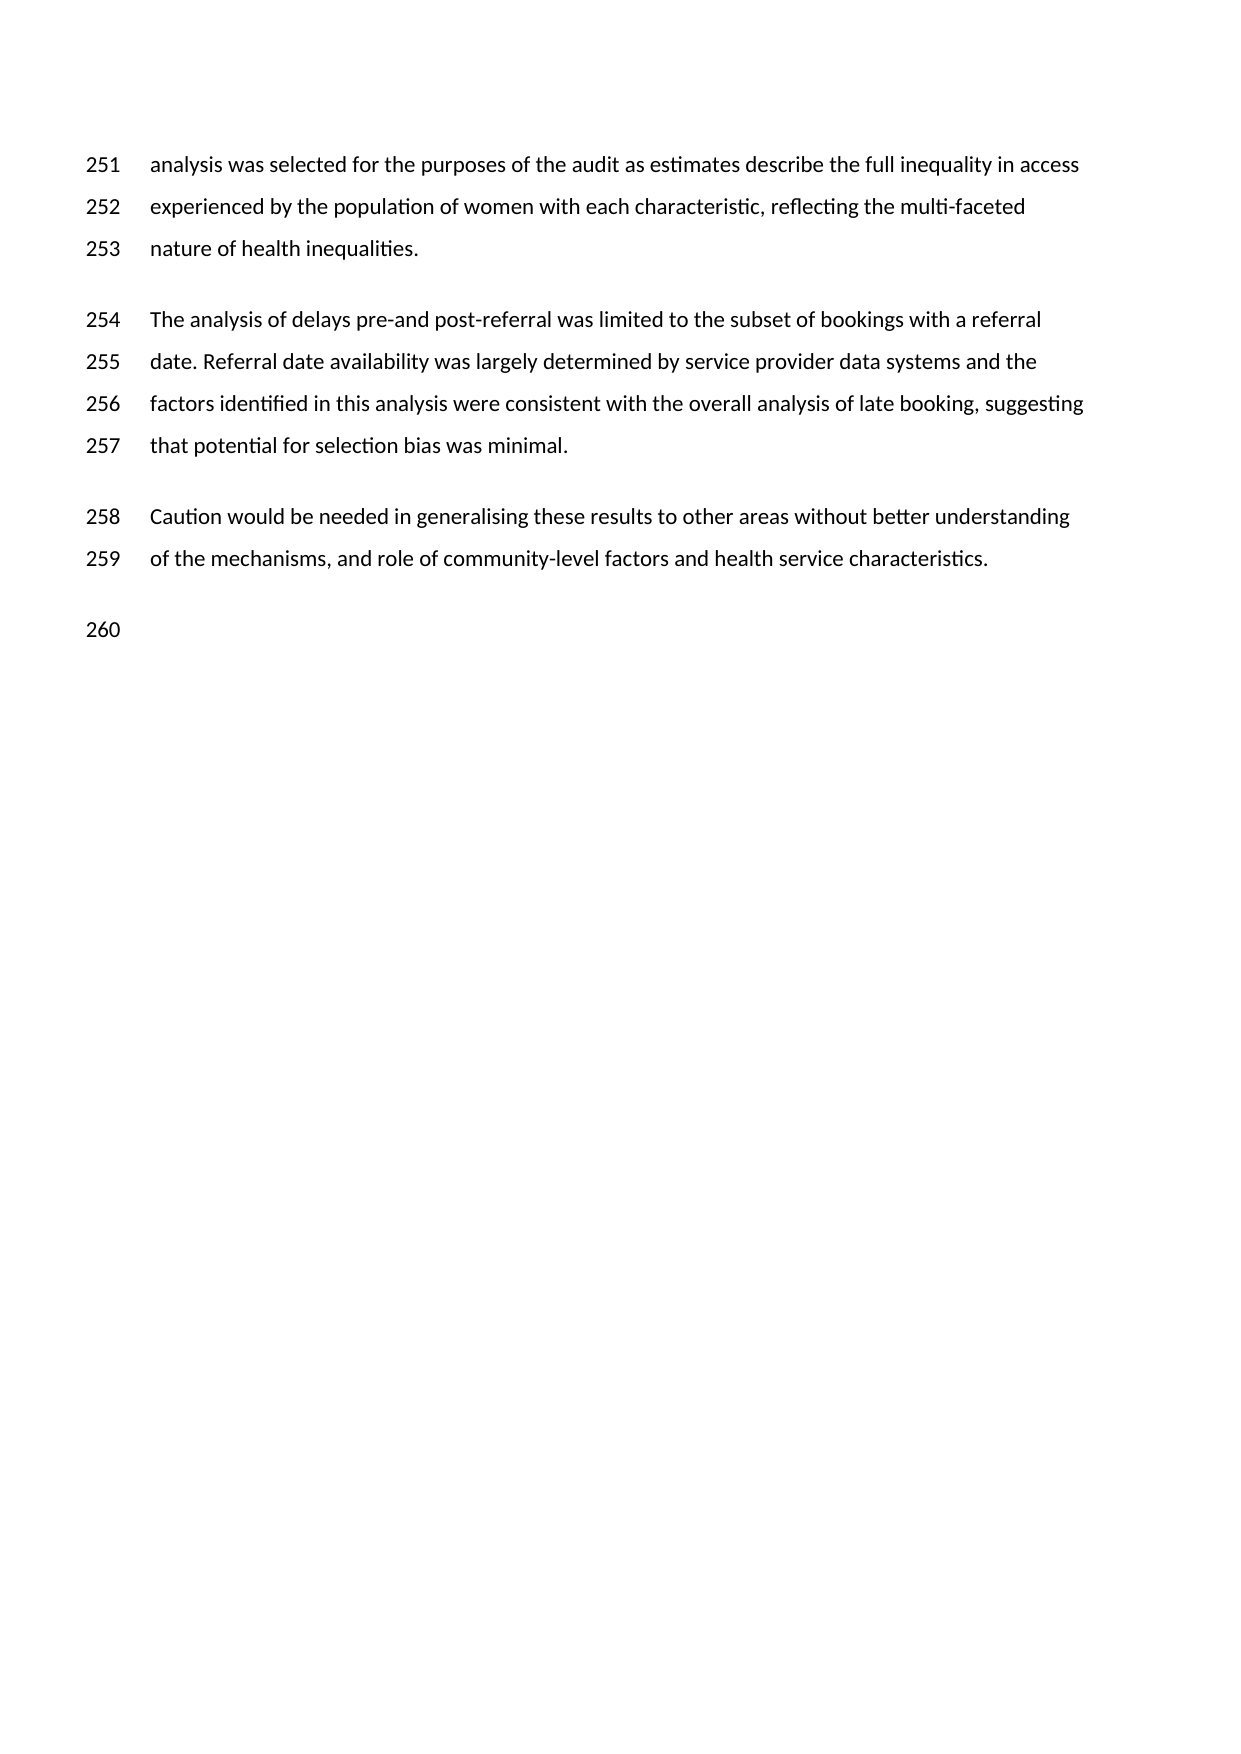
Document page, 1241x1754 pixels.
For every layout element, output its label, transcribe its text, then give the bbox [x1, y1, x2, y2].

text The analysis of delays pre-and post-referral was limited to the subset of bookings with a referral date. Referral date availability was largely determined by service provider data systems and the factors identified in this analysis were consistent with the overall analysis of late booking, suggesting that potential for selection bias was minimal. [150, 305, 1090, 459]
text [150, 150, 1090, 262]
text Caution would be needed in generalising these results to other areas without better understanding of the mechanisms, and role of community-level factors and health service characteristics. [150, 502, 1090, 572]
